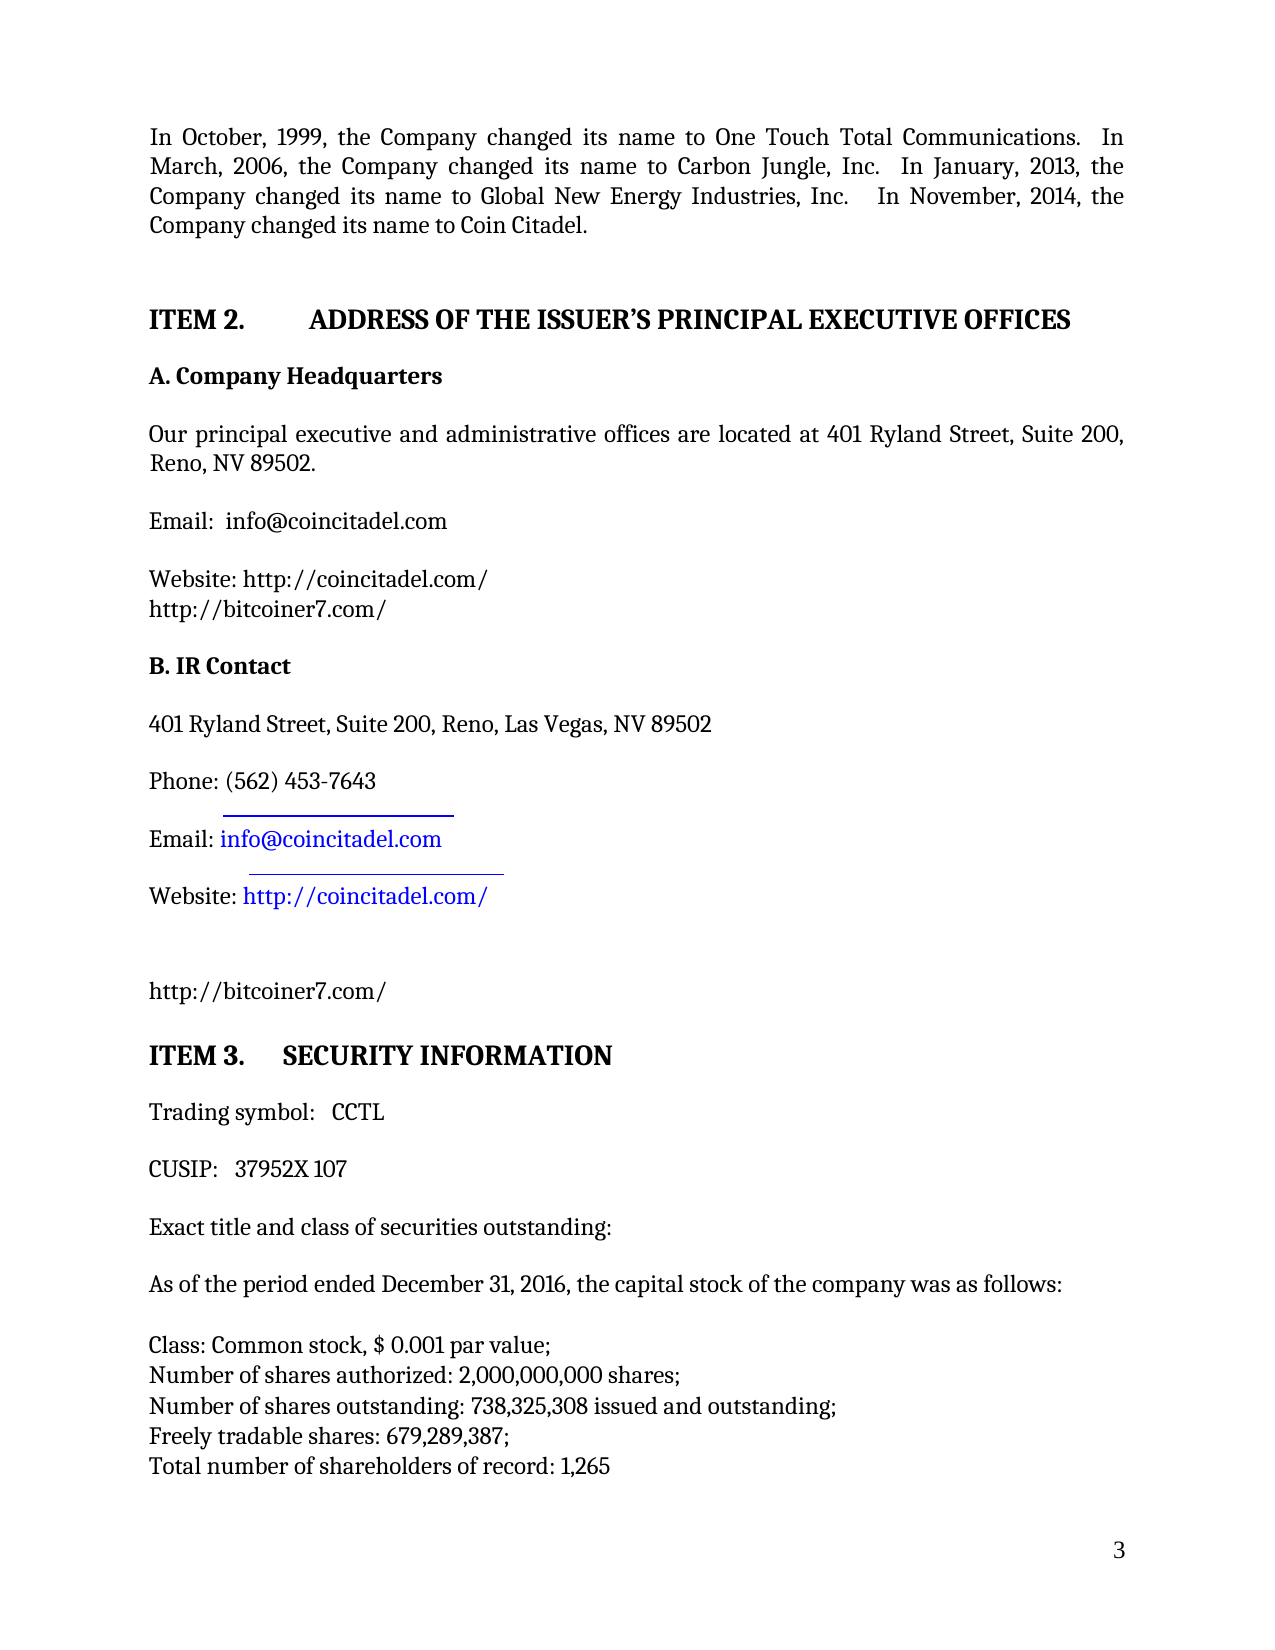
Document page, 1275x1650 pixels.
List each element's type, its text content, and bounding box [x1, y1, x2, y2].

subtitle ITEM 3. SECURITY INFORMATION [148, 1039, 1125, 1073]
text Number of shares authorized: 2,000,000,000 shares; [148, 1361, 1125, 1390]
subtitle ITEM 2. ADDRESS OF THE ISSUER’S PRINCIPAL EXECUTIVE OFFICES [148, 303, 1125, 337]
text Website: http://coincitadel.com/ [148, 564, 1125, 593]
text Exact title and class of securities outstanding: [148, 1213, 1125, 1241]
text Website: http://coincitadel.com/ [148, 882, 1125, 911]
text Total number of shareholders of record: 1,265 [148, 1452, 1125, 1481]
text http://bitcoiner7.com/ [148, 977, 1125, 1006]
text 401 Ryland Street, Suite 200, Reno, Las Vegas, NV 89502 [148, 709, 1125, 738]
text Number of shares outstanding: 738,325,308 issued and outstanding; [148, 1392, 1125, 1420]
text http://bitcoiner7.com/ [148, 595, 1125, 623]
text Phone: (562) 453-7643 [148, 767, 1125, 796]
text Freely tradable shares: 679,289,387; [148, 1422, 1125, 1451]
subtitle B. IR Contact [148, 652, 1125, 681]
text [148, 123, 1125, 240]
text Trading symbol: CCTL [148, 1098, 1125, 1127]
text CUSIP: 37952X 107 [148, 1155, 1125, 1184]
text Class: Common stock, $ 0.001 par value; [148, 1331, 1125, 1360]
text As of the period ended December 31, 2016, the capital stock of the company was as follows: [148, 1270, 1125, 1299]
text Email: info@coincitadel.com [148, 507, 1125, 536]
text Email: info@coincitadel.com [148, 824, 1125, 853]
text Our principal executive and administrative offices are located at 401 Ryland Street, Suite 200, Reno, NV 89502. [148, 420, 1125, 478]
subtitle A. Company Headquarters [148, 362, 1125, 391]
